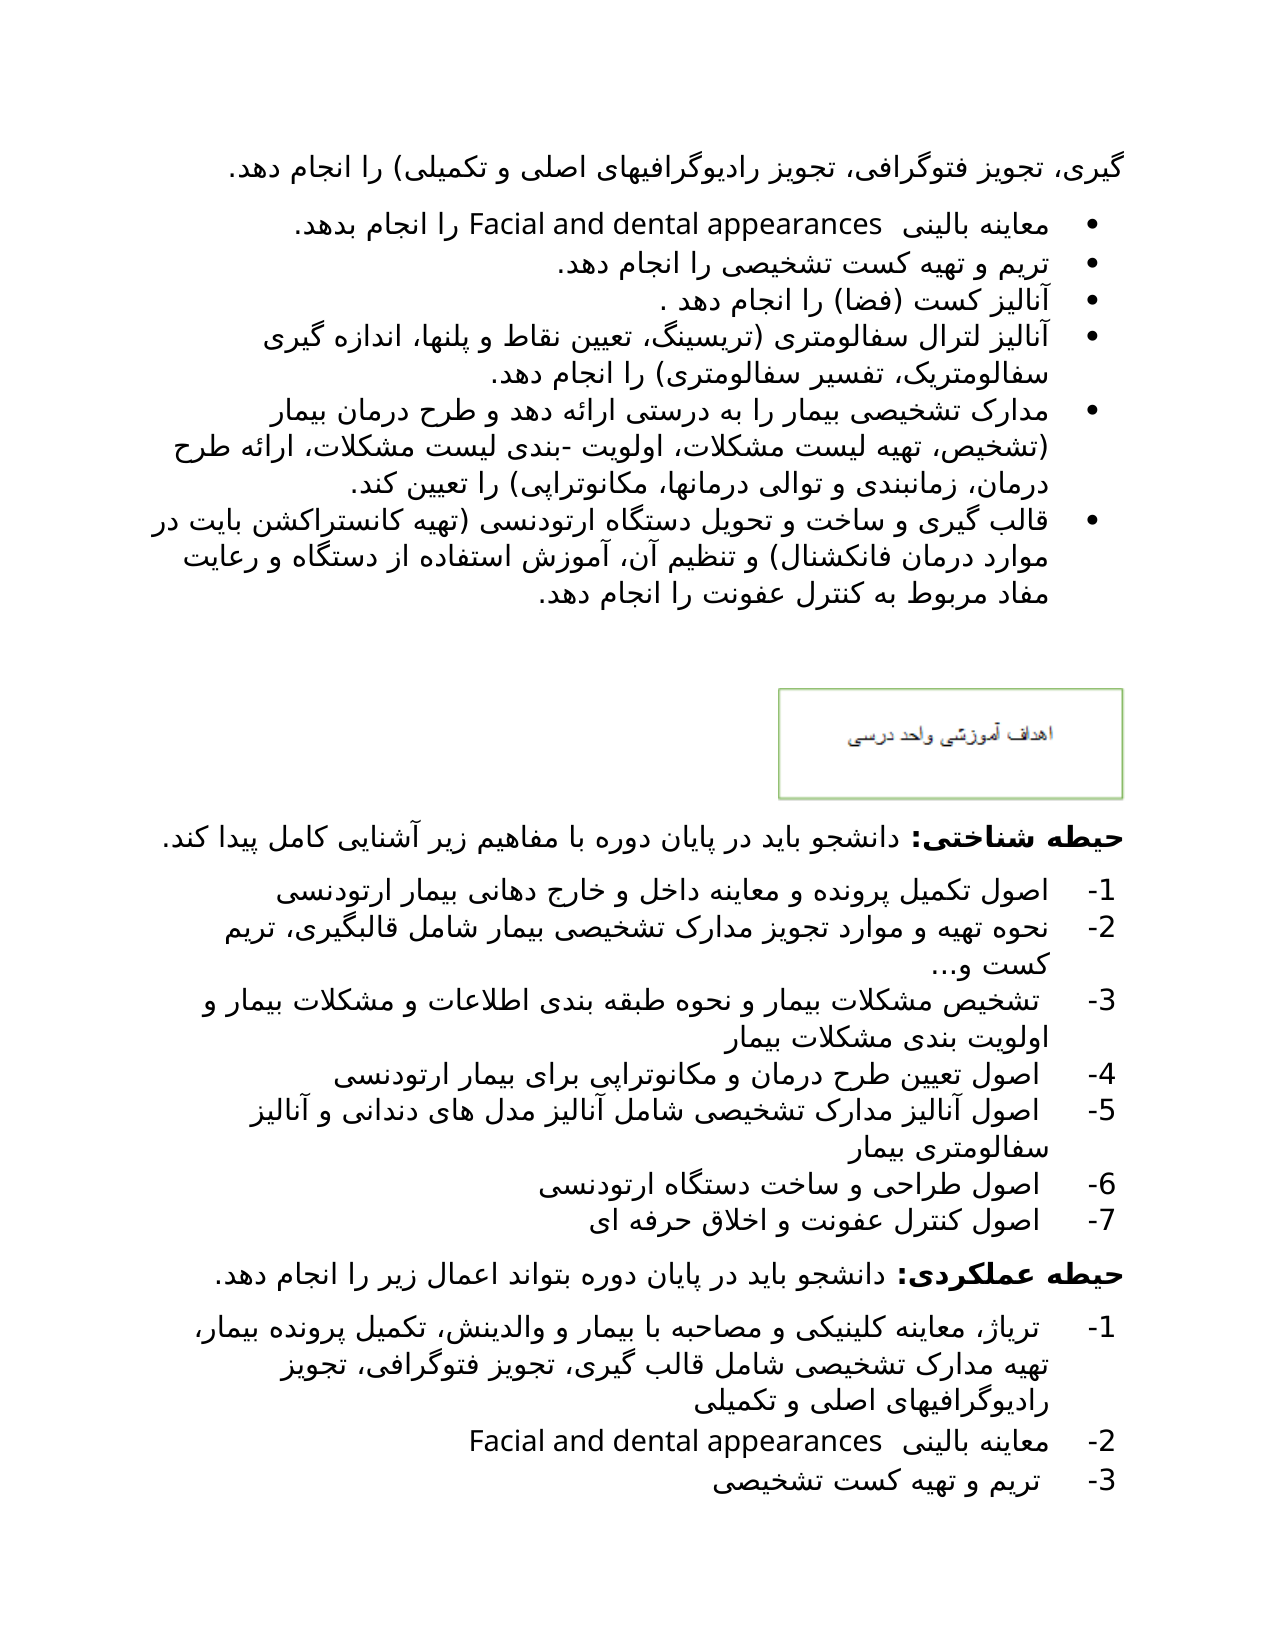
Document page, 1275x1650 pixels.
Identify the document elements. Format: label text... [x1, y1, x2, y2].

list اصول تکمیل پرونده و معاینه داخل و خارج دهانی بیمار ارتودنسی [150, 874, 1087, 908]
list مدارک تشخیصی بیمار را به درستی ارائه دهد و طرح درمان بیمار (تشخیص، تهیه لیست مشکلات، اولویت -بندی لیست مشکلات، ارائه طرح درمان، زمانبندی و توالی درمانها، مکانوتراپی) را تعیین کند. [150, 393, 1087, 500]
list اصول تعیین طرح درمان و مکانوتراپی برای بیمار ارتودنسی [150, 1057, 1087, 1091]
list تریاژ، معاینه کلینیکی و مصاحبه با بیمار و والدینش، تکمیل پرونده بیمار، تهیه مدارک تشخیصی شامل قالب گیری، تجویز فتوگرافی، تجویز رادیوگرافیهای اصلی و تکمیلی [150, 1310, 1087, 1418]
list تشخیص مشکلات بیمار و نحوه طبقه بندی اطلاعات و مشکلات بیمار و اولویت بندی مشکلات بیمار [150, 984, 1087, 1054]
picture [778, 688, 1125, 802]
text حیطه شناختی: دانشجو باید در پایان دوره با مفاهیم زیر آشنایی کامل پیدا کند. [150, 820, 1125, 854]
list معاینه بالینی Facial and dental appearances [150, 1420, 1087, 1460]
list آنالیز کست (فضا) را انجام دهد . [150, 283, 1087, 317]
list تریم و تهیه کست تشخیصی را انجام دهد. [150, 246, 1087, 280]
list نحوه تهیه و موارد تجویز مدارک تشخیصی بیمار شامل قالبگیری، تریم کست و... [150, 910, 1087, 981]
list اصول آنالیز مدارک تشخیصی شامل آنالیز مدل های دندانی و آنالیز سفالومتری بیمار [150, 1094, 1087, 1164]
list اصول کنترل عفونت و اخلاق حرفه ای [150, 1204, 1087, 1238]
text گیری، تجویز فتوگرافی، تجویز رادیوگرافیهای اصلی و تکمیلی) را انجام دهد. [150, 150, 1125, 184]
list قالب گیری و ساخت و تحویل دستگاه ارتودنسی (تهیه کانستراکشن بایت در موارد درمان فانکشنال) و تنظیم آن، آموزش استفاده از دستگاه و رعایت مفاد مربوط به کنترل عفونت را انجام دهد. [150, 503, 1087, 610]
list آنالیز لترال سفالومتری (تریسینگ، تعیین نقاط و پلنها، اندازه گیری سفالومتریک، تفسیر سفالومتری) را انجام دهد. [150, 319, 1087, 390]
text حیطه عملکردی: دانشجو باید در پایان دوره بتواند اعمال زیر را انجام دهد. [150, 1257, 1125, 1291]
list تریم و تهیه کست تشخیصی [150, 1463, 1087, 1497]
list معاینه بالینی Facial and dental appearances را انجام بدهد. [150, 203, 1087, 243]
list اصول طراحی و ساخت دستگاه ارتودنسی [150, 1167, 1087, 1201]
